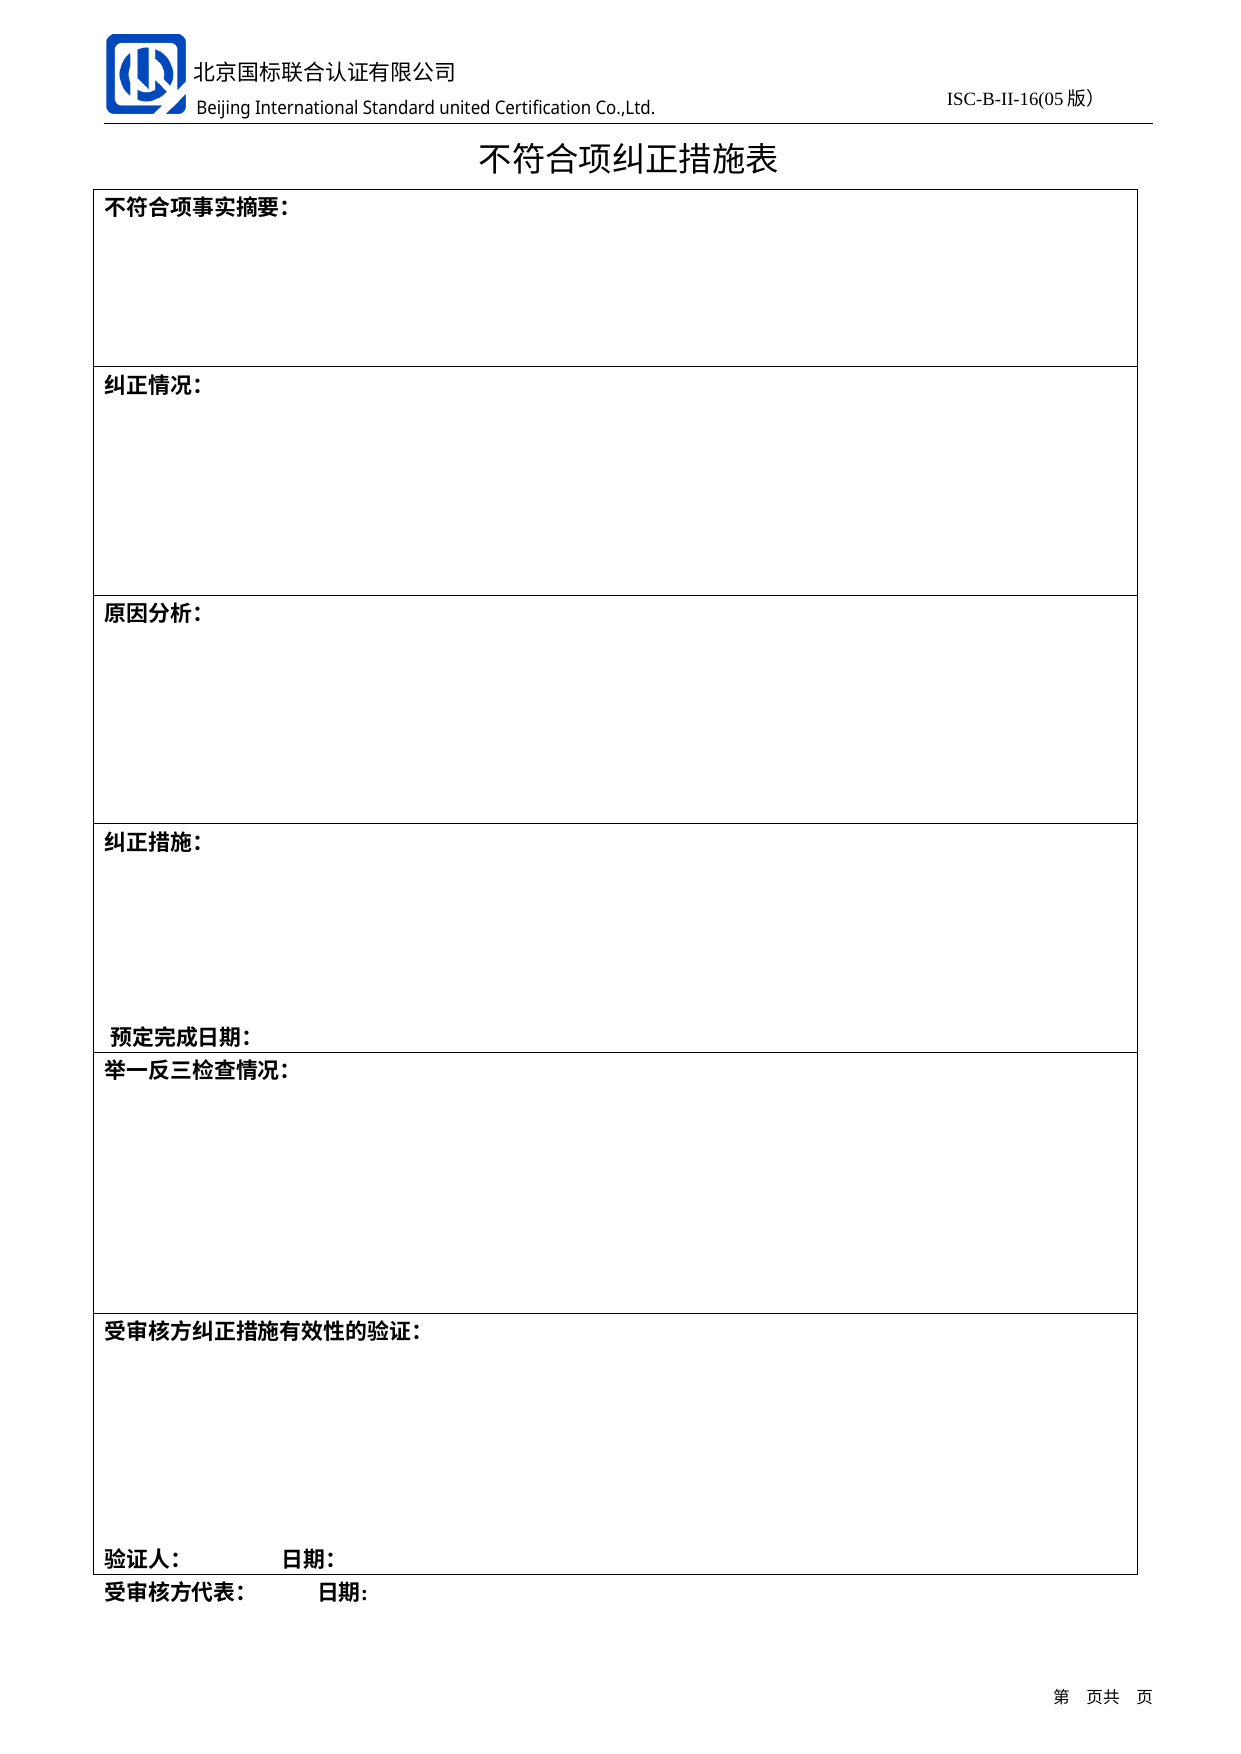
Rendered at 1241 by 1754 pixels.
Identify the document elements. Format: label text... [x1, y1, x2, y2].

table_cell 受审核方纠正措施有效性的验证： 验证人： 日期： [94, 1314, 1137, 1574]
table_header 不符合项事实摘要： [94, 190, 1137, 366]
table_cell 原因分析： [94, 596, 1137, 823]
table_cell 举一反三检查情况： [94, 1053, 1137, 1313]
text 受审核方代表： 日期: [104, 1575, 1153, 1607]
table_cell 纠正情况： [94, 367, 1137, 595]
table_cell 纠正措施： 预定完成日期： [94, 824, 1137, 1052]
text 不符合项纠正措施表 [104, 124, 1153, 189]
picture [106, 34, 186, 114]
